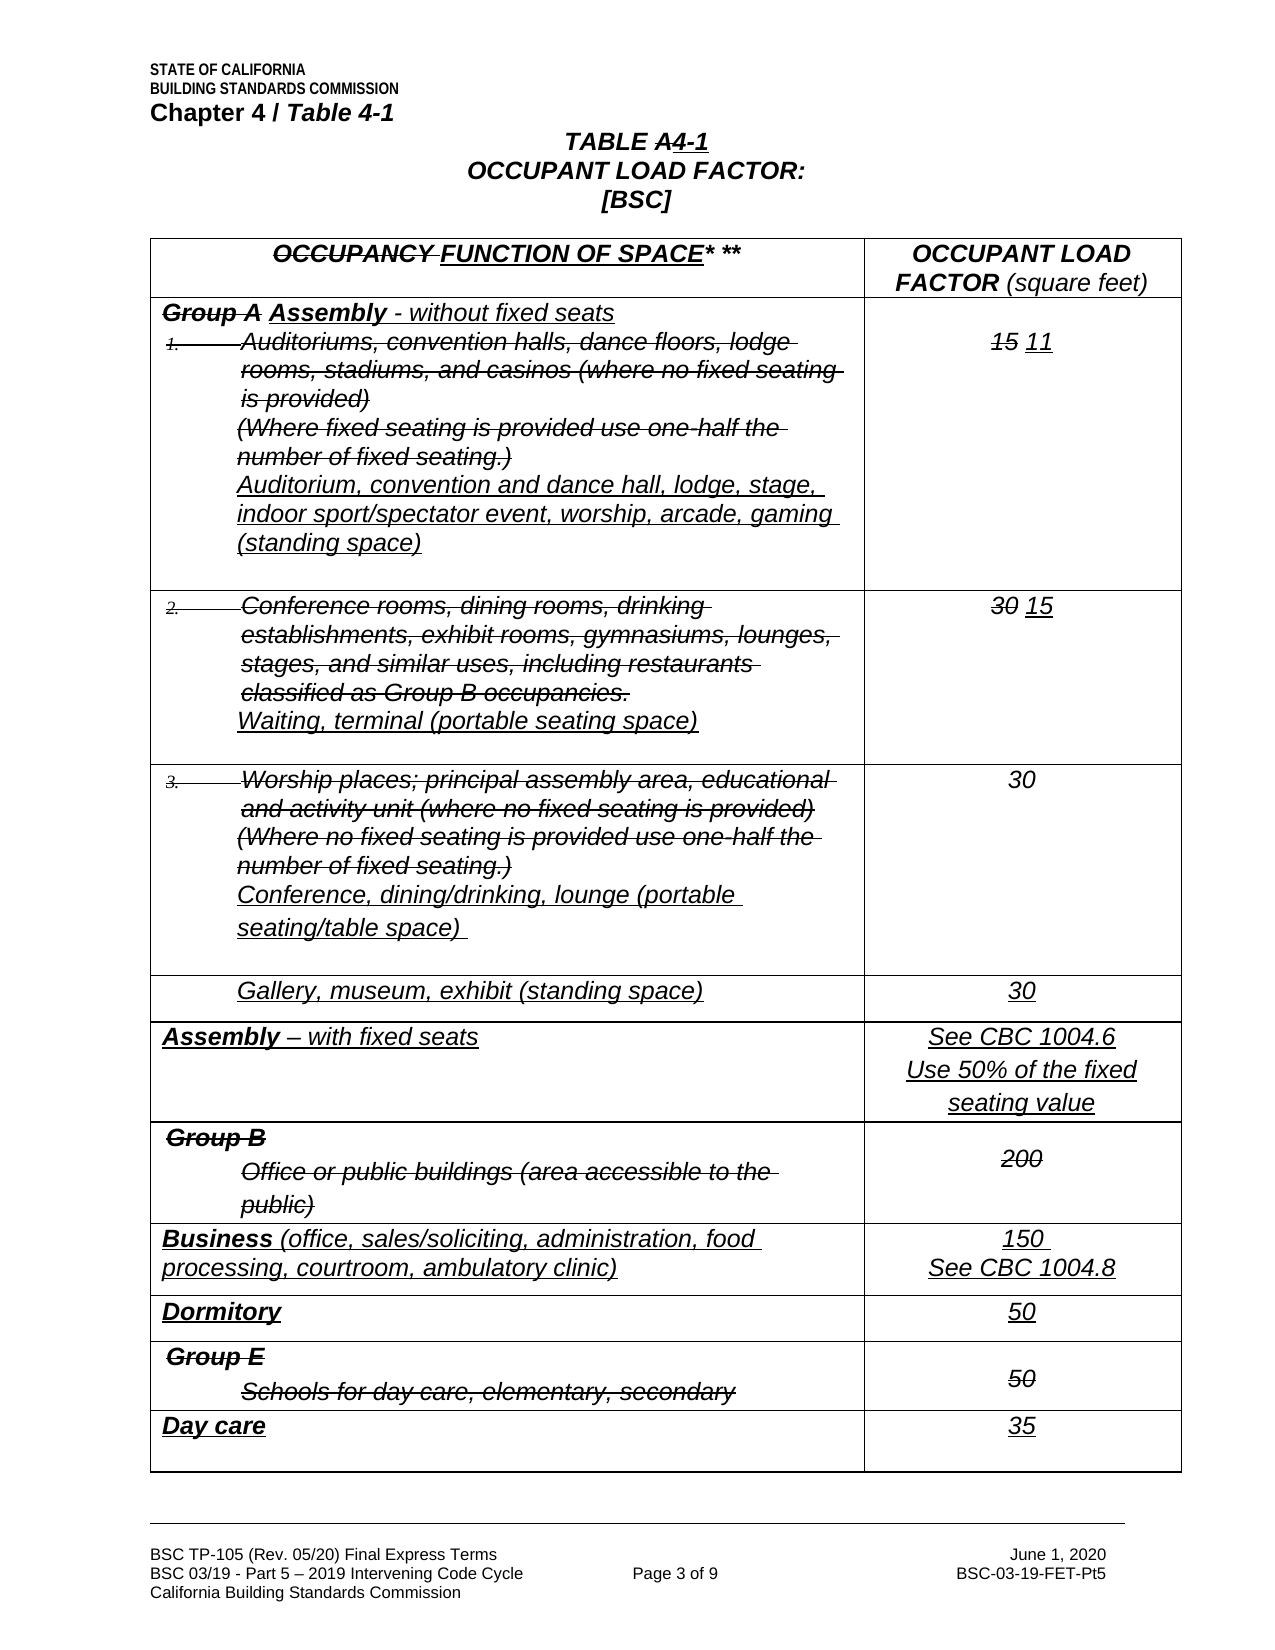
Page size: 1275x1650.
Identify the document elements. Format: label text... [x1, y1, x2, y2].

table_cell 50 [865, 1296, 1181, 1341]
table_cell Worship places; principal assembly area, educational and activity unit (where no fixed seating is provided) (Where no fixed seating is provided use one-half the number of fixed seating.) Conference, dining/drinking, lounge (portable seating/table space) [151, 765, 864, 974]
table_header OCCUPANT LOAD FACTOR (square feet) [865, 239, 1181, 297]
text TABLE A4-1 [150, 127, 1125, 156]
table_cell Conference rooms, dining rooms, drinking establishments, exhibit rooms, gymnasiums, lounges, stages, and similar uses, including restaurants classified as Group B occupancies. Waiting, terminal (portable seating space) [151, 591, 864, 764]
table_cell Group B Office or public buildings (area accessible to the public) [151, 1123, 864, 1223]
table_cell Dormitory [151, 1296, 864, 1341]
table_cell Group E Schools for day care, elementary, secondary [151, 1342, 864, 1409]
table_cell Business (office, sales/soliciting, administration, food processing, courtroom, ambulatory clinic) [151, 1224, 864, 1295]
table_cell 30 [865, 976, 1181, 1021]
table_cell Day care [151, 1411, 864, 1471]
table_cell 150 See CBC 1004.8 [865, 1224, 1181, 1295]
table_cell 35 [865, 1411, 1181, 1471]
table_cell 30 15 [865, 591, 1181, 764]
table_cell 200 [865, 1123, 1181, 1223]
table_cell 30 [865, 765, 1181, 974]
table_cell Assembly – with fixed seats [151, 1023, 864, 1121]
text OCCUPANT LOAD FACTOR: [150, 156, 1125, 184]
table_cell 50 [865, 1342, 1181, 1409]
table_cell See CBC 1004.6 Use 50% of the fixed seating value [865, 1023, 1181, 1121]
table_cell Group A Assembly - without fixed seats Auditoriums, convention halls, dance floors, lodge rooms, stadiums, and casinos (where no fixed seating is provided) (Where fixed seating is provided use one-half the number of fixed seating.) Auditorium, convention and dance hall, lodge, stage, indoor sport/spectator event, worship, arcade, gaming (standing space) [151, 298, 864, 590]
table_header OCCUPANCY FUNCTION OF SPACE* ** [151, 239, 864, 297]
text Chapter 4 / Table 4-1 [150, 98, 1125, 127]
text [BSC] [150, 184, 1125, 213]
table_cell 15 11 [865, 298, 1181, 590]
table_cell Gallery, museum, exhibit (standing space) [151, 976, 864, 1021]
